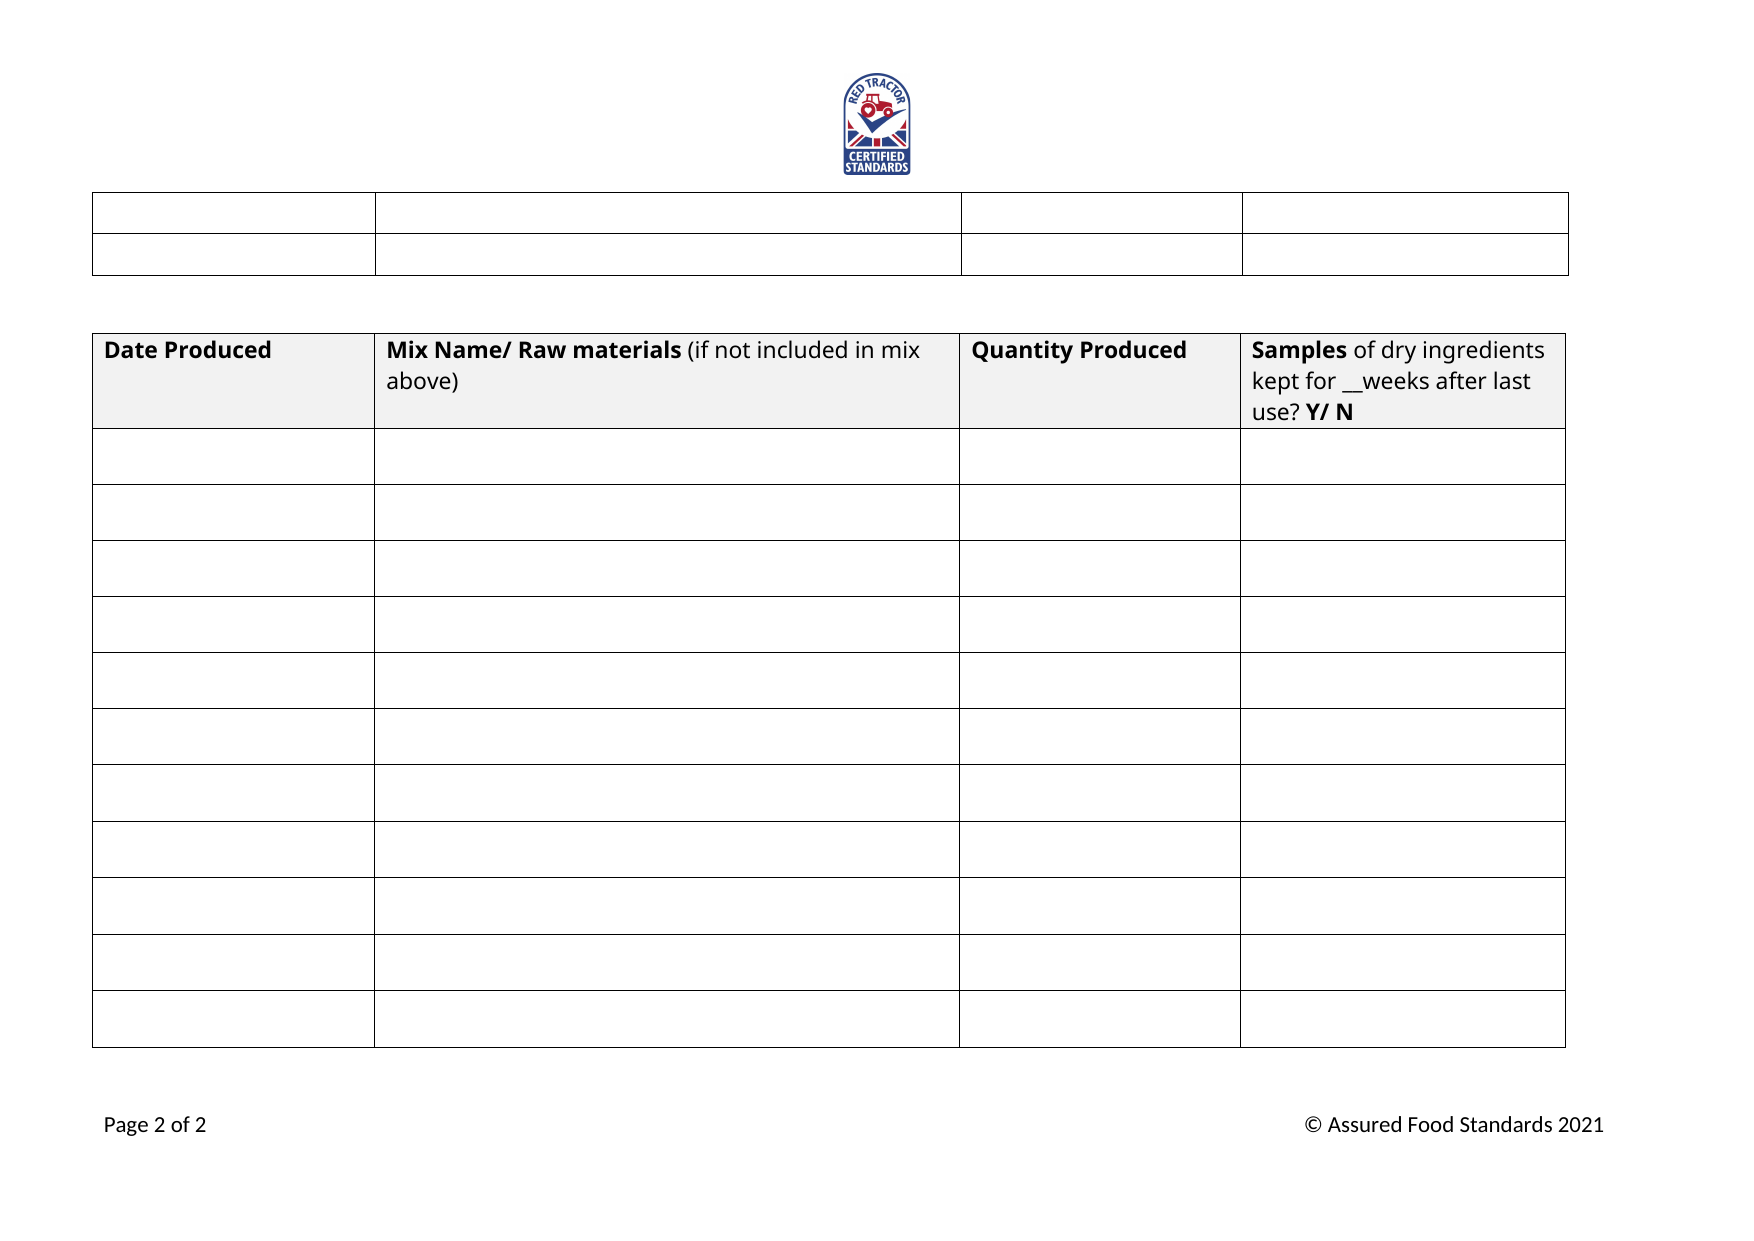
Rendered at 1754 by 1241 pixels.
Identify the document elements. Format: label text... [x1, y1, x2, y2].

table_cell [375, 991, 959, 1047]
table_cell [960, 541, 1240, 596]
table_cell [962, 193, 1242, 233]
table_cell [93, 234, 375, 275]
table_cell [375, 485, 959, 539]
table_cell [1243, 234, 1568, 275]
table_header Samples of dry ingredients kept for __weeks after last use? Y/ N [1241, 334, 1565, 428]
table_header Quantity Produced [960, 334, 1240, 428]
table_cell [1241, 935, 1565, 990]
table_cell [962, 234, 1242, 275]
table_cell [375, 709, 959, 764]
table_cell [93, 193, 375, 233]
table_cell [1241, 485, 1565, 539]
table_cell [960, 597, 1240, 652]
table_cell [93, 878, 374, 934]
table_cell [1241, 822, 1565, 877]
table_cell [93, 485, 374, 539]
table_cell [960, 991, 1240, 1047]
table_header Mix Name/ Raw materials (if not included in mix above) [375, 334, 959, 428]
table_header Date Produced [93, 334, 374, 428]
table_cell [1241, 991, 1565, 1047]
table_cell [93, 653, 374, 708]
table_cell [1241, 597, 1565, 652]
table_cell [93, 541, 374, 596]
table_cell [375, 597, 959, 652]
table_cell [960, 709, 1240, 764]
table_cell [960, 485, 1240, 539]
table_cell [375, 935, 959, 990]
table_cell [1241, 429, 1565, 484]
table_cell [375, 429, 959, 484]
table_cell [93, 765, 374, 821]
table_cell [93, 822, 374, 877]
table_cell [960, 822, 1240, 877]
table_cell [1241, 709, 1565, 764]
table_cell [1241, 765, 1565, 821]
table_cell [375, 878, 959, 934]
table_cell [960, 653, 1240, 708]
table_cell [1241, 878, 1565, 934]
table_cell [93, 935, 374, 990]
table_cell [375, 822, 959, 877]
table_cell [960, 765, 1240, 821]
table_cell [376, 193, 961, 233]
table_cell [1241, 653, 1565, 708]
table_cell [960, 429, 1240, 484]
table_cell [93, 429, 374, 484]
table_cell [1243, 193, 1568, 233]
table_cell [376, 234, 961, 275]
table_cell [375, 653, 959, 708]
table_cell [1241, 541, 1565, 596]
table_cell [93, 597, 374, 652]
table_cell [375, 765, 959, 821]
table_cell [93, 709, 374, 764]
table_cell [960, 935, 1240, 990]
table_cell [375, 541, 959, 596]
table_cell [93, 991, 374, 1047]
table_cell [960, 878, 1240, 934]
picture [843, 73, 911, 175]
